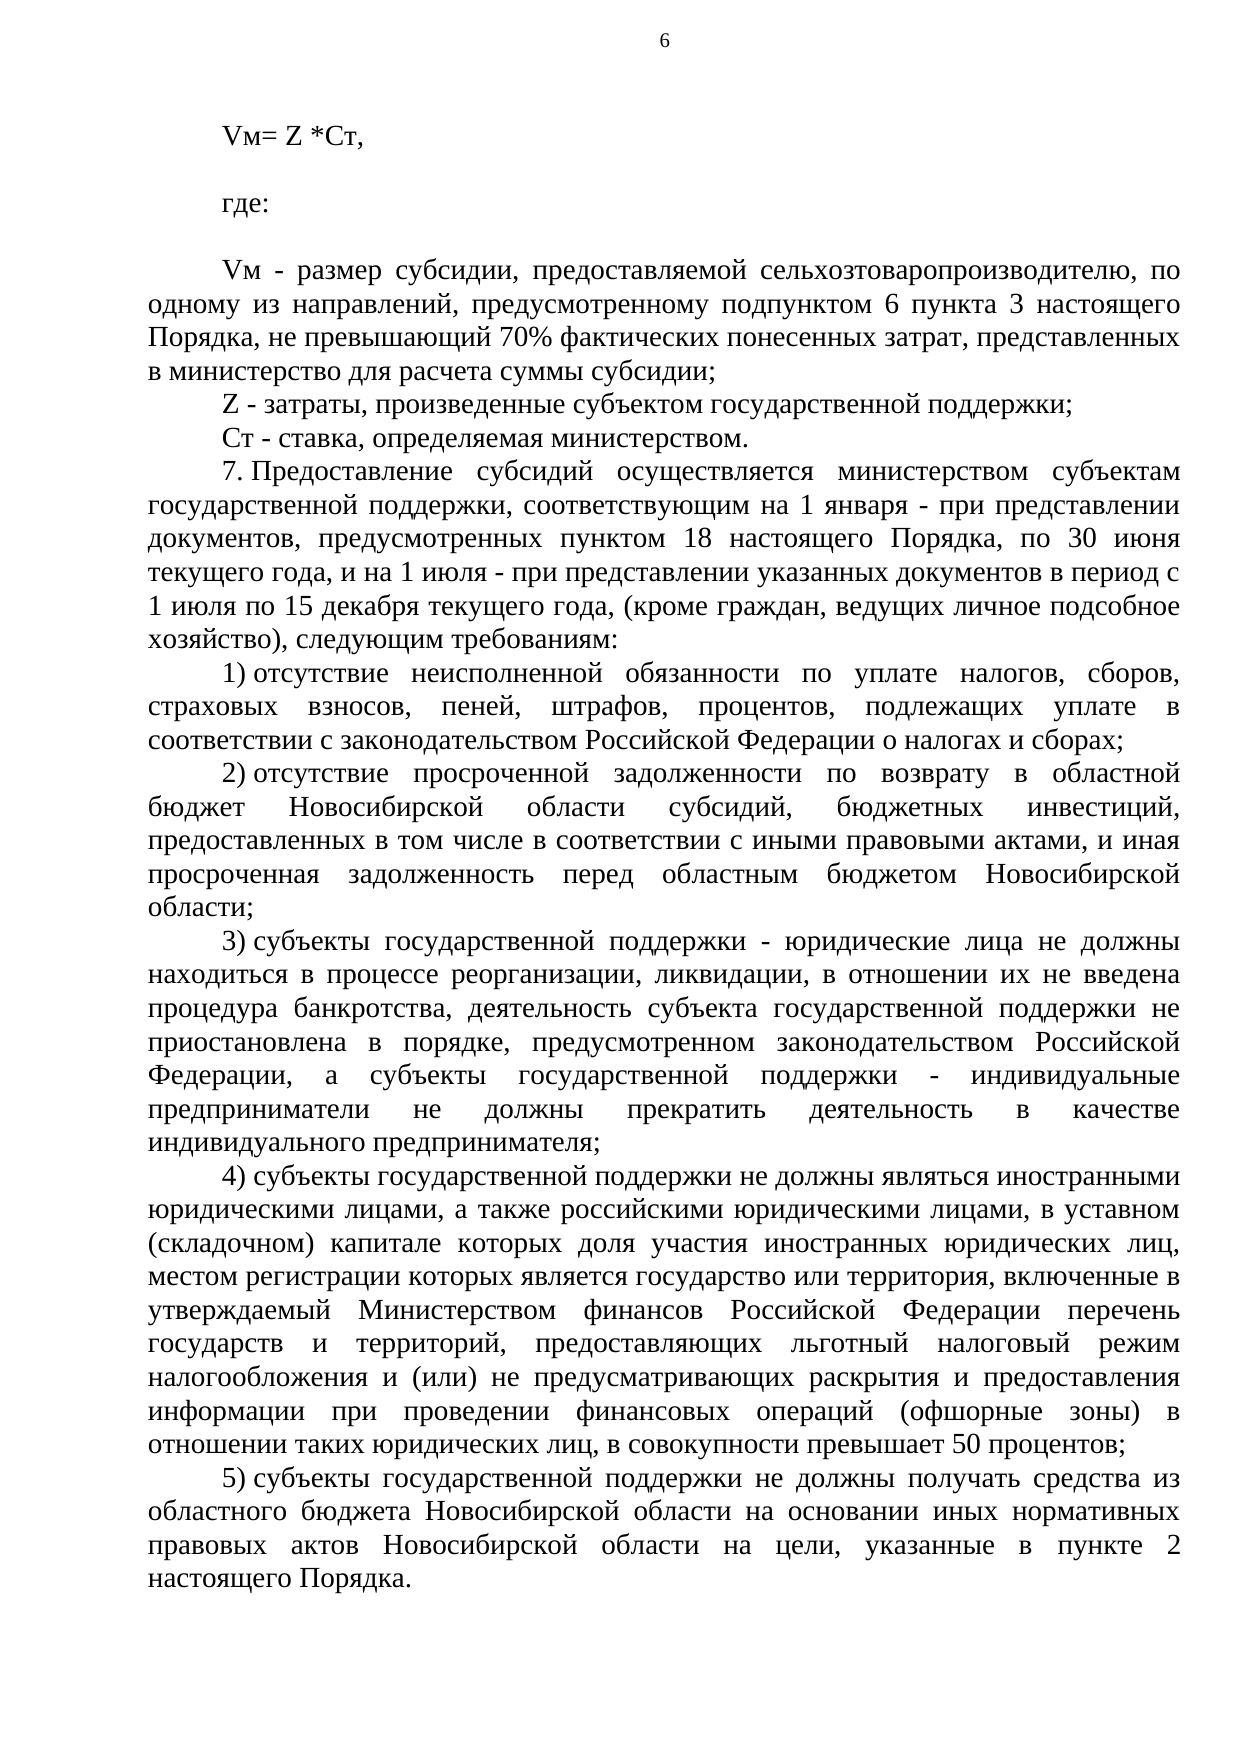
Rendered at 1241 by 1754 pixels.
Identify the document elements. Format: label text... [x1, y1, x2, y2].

text Ст - ставка, определяемая министерством. [148, 420, 1181, 453]
text Z - затраты, произведенные субъектом государственной поддержки; [148, 386, 1181, 420]
text Vм= Z *Ст, [148, 118, 1181, 152]
text 4) субъекты государственной поддержки не должны являться иностранными юридическими лицами, а также российскими юридическими лицами, в уставном (складочном) капитале которых доля участия иностранных юридических лиц, местом регистрации которых является государство или территория, включенные в утверждаемый Министерством финансов Российской Федерации перечень государств и территорий, предоставляющих льготный налоговый режим налогообложения и (или) не предусматривающих раскрытия и предоставления информации при проведении финансовых операций (офшорные зоны) в отношении таких юридических лиц, в совокупности превышает 50 процентов; [148, 1158, 1181, 1460]
text Vм - размер субсидии, предоставляемой сельхозтоваропроизводителю, по одному из направлений, предусмотренному подпунктом 6 пункта 3 настоящего Порядка, не превышающий 70% фактических понесенных затрат, представленных в министерство для расчета суммы субсидии; [148, 252, 1181, 386]
text 7. Предоставление субсидий осуществляется министерством субъектам государственной поддержки, соответствующим на 1 января - при представлении документов, предусмотренных пунктом 18 настоящего Порядка, по 30 июня текущего года, и на 1 июля - при представлении указанных документов в период с 1 июля по 15 декабря текущего года, (кроме граждан, ведущих личное подсобное хозяйство), следующим требованиям: [148, 453, 1181, 655]
text где: [148, 185, 1181, 219]
text 3) субъекты государственной поддержки - юридические лица не должны находиться в процессе реорганизации, ликвидации, в отношении их не введена процедура банкротства, деятельность субъекта государственной поддержки не приостановлена в порядке, предусмотренном законодательством Российской Федерации, а субъекты государственной поддержки - индивидуальные предприниматели не должны прекратить деятельность в качестве индивидуального предпринимателя; [148, 923, 1181, 1158]
text 1) отсутствие неисполненной обязанности по уплате налогов, сборов, страховых взносов, пеней, штрафов, процентов, подлежащих уплате в соответствии с законодательством Российской Федерации о налогах и сборах; [148, 655, 1181, 755]
text 5) субъекты государственной поддержки не должны получать средства из областного бюджета Новосибирской области на основании иных нормативных правовых актов Новосибирской области на цели, указанные в пункте 2 настоящего Порядка. [148, 1460, 1181, 1594]
text 2) отсутствие просроченной задолженности по возврату в областной бюджет Новосибирской области субсидий, бюджетных инвестиций, предоставленных в том числе в соответствии с иными правовыми актами, и иная просроченная задолженность перед областным бюджетом Новосибирской области; [148, 755, 1181, 923]
